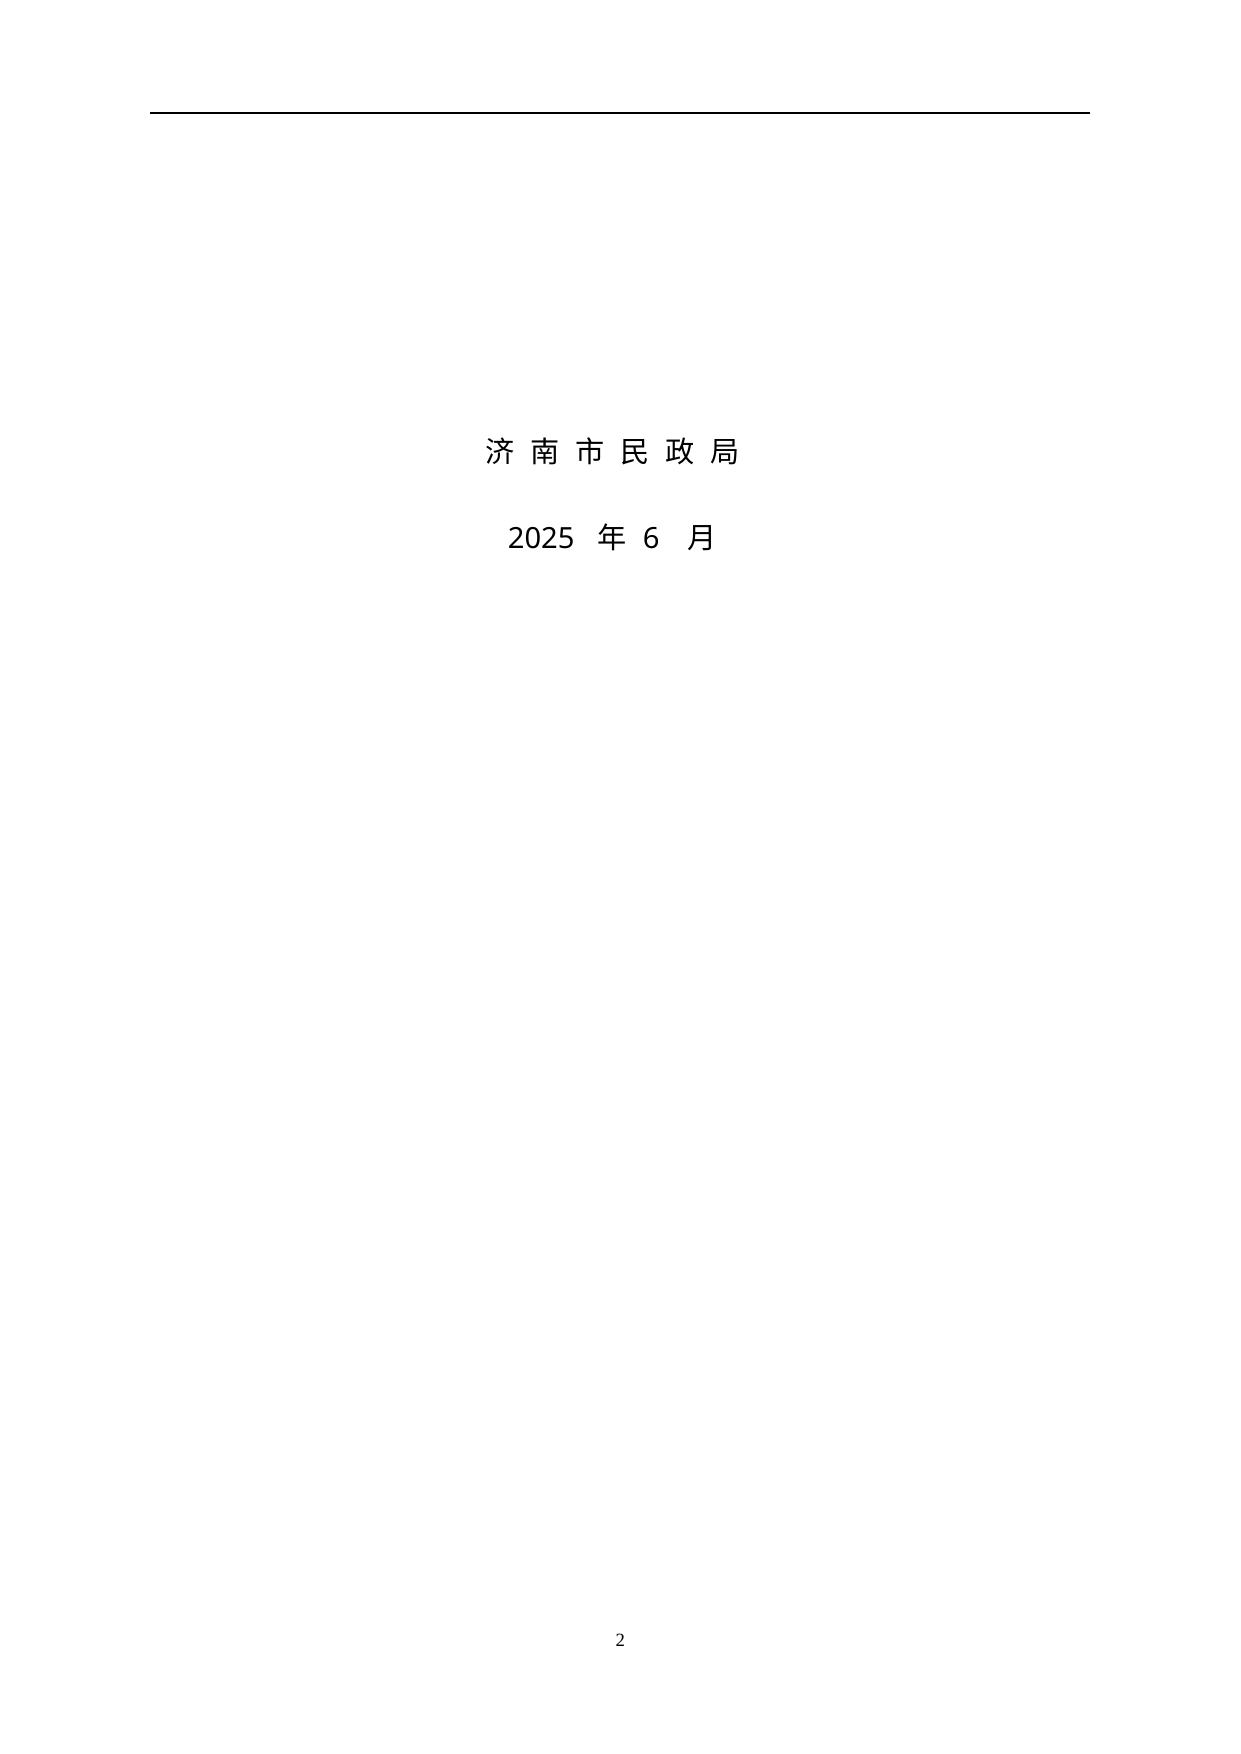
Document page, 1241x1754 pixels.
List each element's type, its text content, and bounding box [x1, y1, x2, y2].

text 2025年6月 [170, 504, 1070, 569]
text 济南市民政局 [170, 417, 1070, 482]
